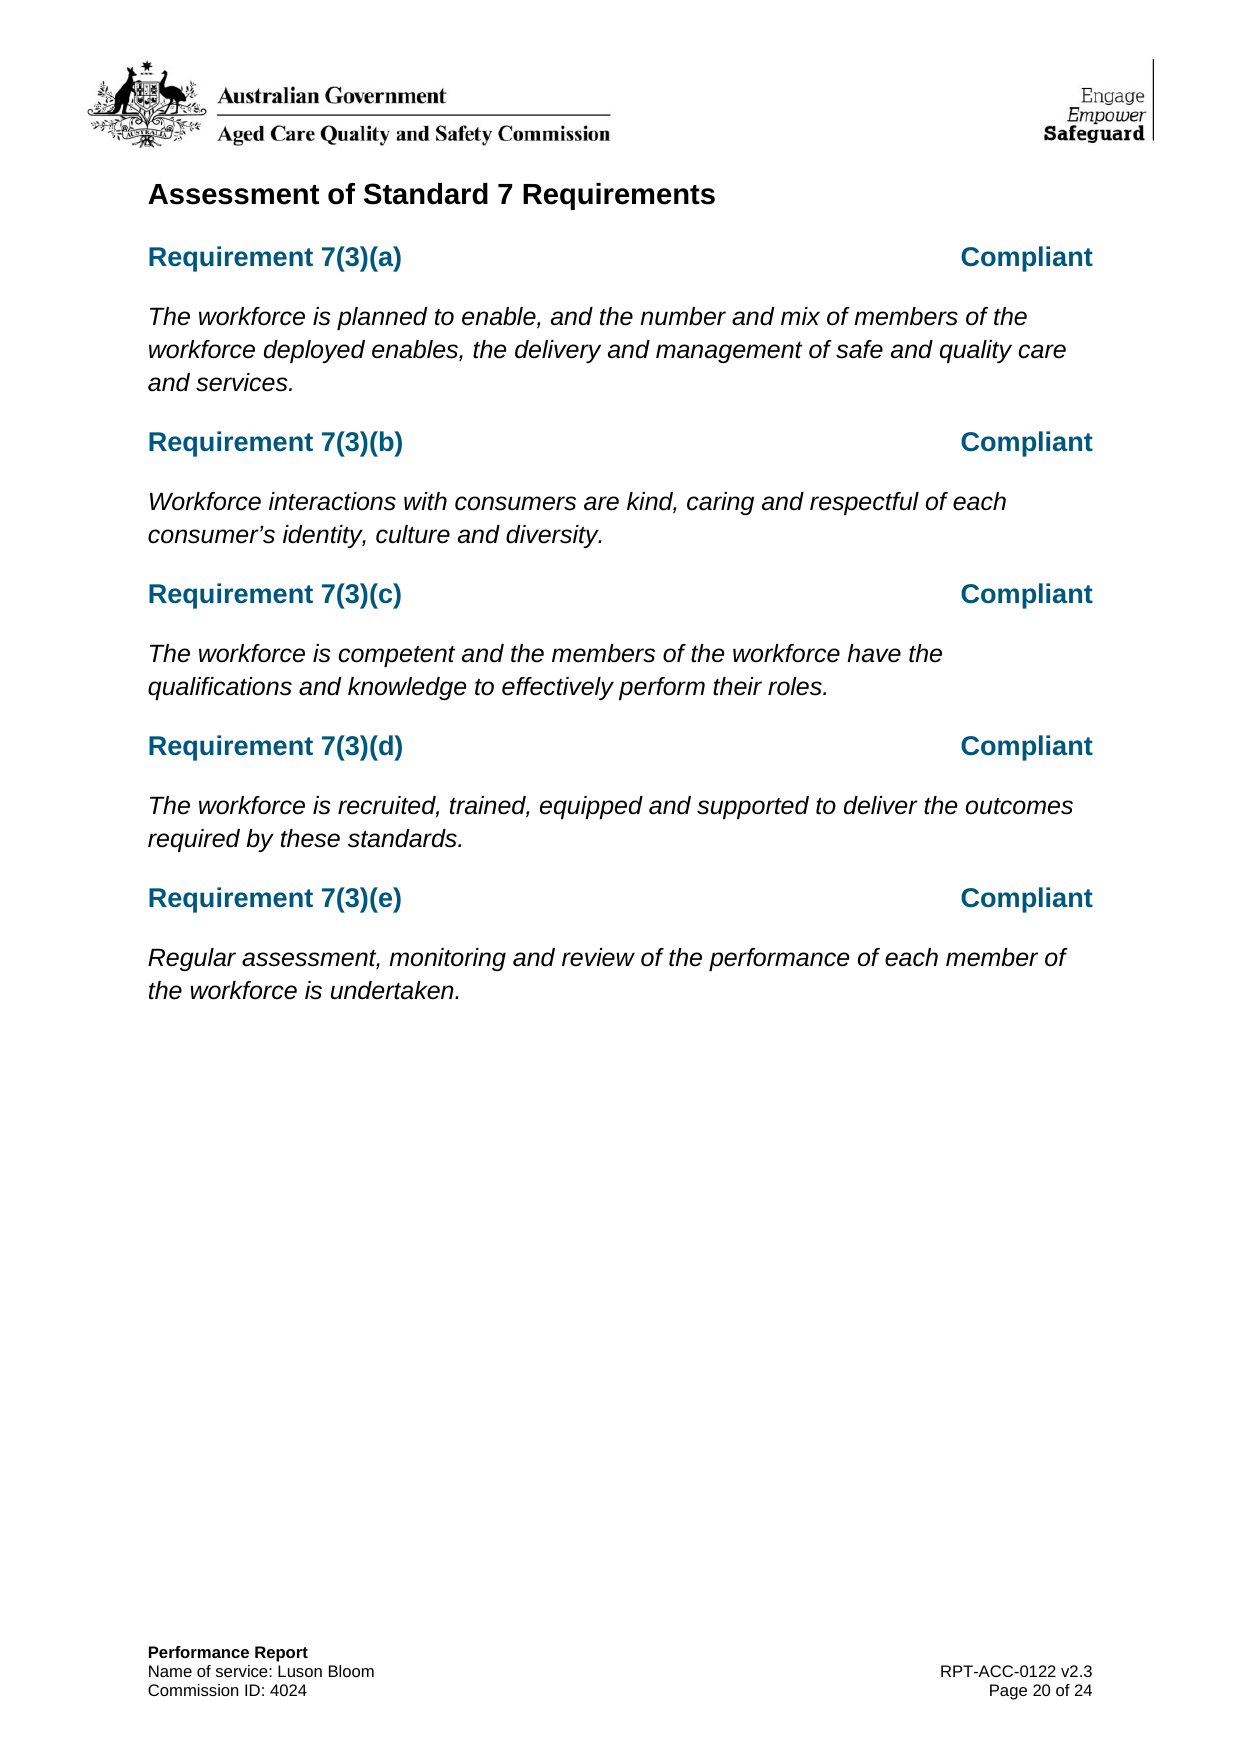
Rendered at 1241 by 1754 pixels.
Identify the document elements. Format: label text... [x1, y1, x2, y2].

text The workforce is planned to enable, and the number and mix of members of the workforce deployed enables, the delivery and management of safe and quality care and services. [148, 302, 1092, 396]
subtitle Assessment of Standard 7 Requirements [148, 177, 1092, 211]
subtitle Requirement 7(3)(d) Compliant [148, 730, 1092, 761]
text Regular assessment, monitoring and review of the performance of each member of the workforce is undertaken. [148, 943, 1092, 1004]
text The workforce is competent and the members of the workforce have the qualifications and knowledge to effectively perform their roles. [148, 639, 1092, 700]
subtitle Requirement 7(3)(b) Compliant [148, 426, 1092, 457]
subtitle Requirement 7(3)(a) Compliant [148, 241, 1092, 272]
subtitle Requirement 7(3)(e) Compliant [148, 882, 1092, 913]
text The workforce is recruited, trained, equipped and supported to deliver the outcomes required by these standards. [148, 791, 1092, 852]
subtitle Requirement 7(3)(c) Compliant [148, 578, 1092, 609]
picture [1, 0, 1241, 169]
text Workforce interactions with consumers are kind, caring and respectful of each consumer’s identity, culture and diversity. [148, 487, 1092, 548]
